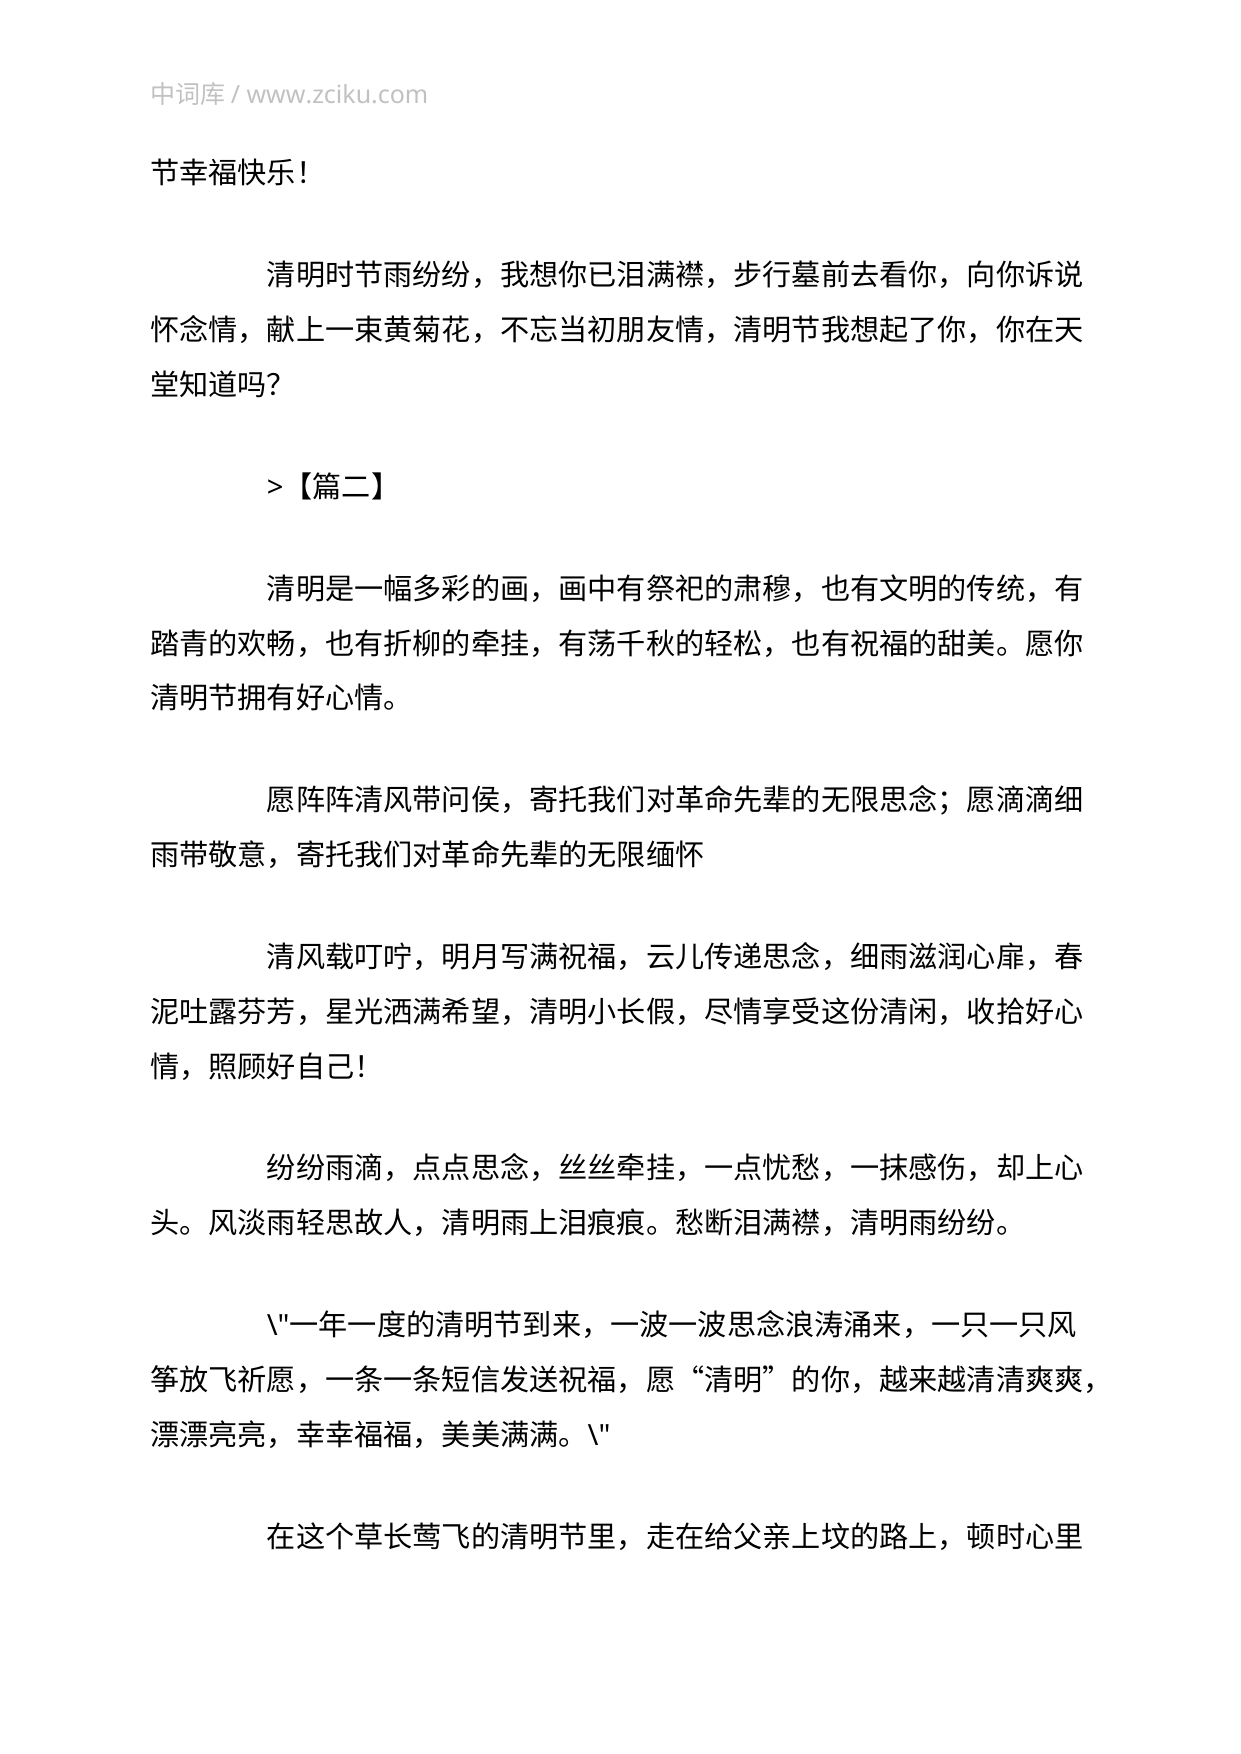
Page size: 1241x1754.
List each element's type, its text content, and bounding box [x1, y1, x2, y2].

text 清明时节雨纷纷，我想你已泪满襟，步行墓前去看你，向你诉说怀念情，献上一束黄菊花，不忘当初朋友情，清明节我想起了你，你在天堂知道吗？ [150, 252, 1090, 404]
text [150, 150, 1090, 192]
text 愿阵阵清风带问侯，寄托我们对革命先辈的无限思念；愿滴滴细雨带敬意，寄托我们对革命先辈的无限缅怀 [150, 777, 1090, 874]
text 清明是一幅多彩的画，画中有祭祀的肃穆，也有文明的传统，有踏青的欢畅，也有折柳的牵挂，有荡千秋的轻松，也有祝福的甜美。愿你清明节拥有好心情。 [150, 565, 1090, 717]
text 清风载叮咛，明月写满祝福，云儿传递思念，细雨滋润心扉，春泥吐露芬芳，星光洒满希望，清明小长假，尽情享受这份清闲，收拾好心情，照顾好自己！ [150, 933, 1090, 1086]
text >【篇二】 [150, 463, 1090, 506]
text 纷纷雨滴，点点思念，丝丝牵挂，一点忧愁，一抹感伤，却上心头。风淡雨轻思故人，清明雨上泪痕痕。愁断泪满襟，清明雨纷纷。 [150, 1145, 1090, 1242]
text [150, 1514, 1090, 1556]
text \"一年一度的清明节到来，一波一波思念浪涛涌来，一只一只风筝放飞祈愿，一条一条短信发送祝福，愿“清明”的你，越来越清清爽爽，漂漂亮亮，幸幸福福，美美满满。\" [150, 1302, 1090, 1454]
